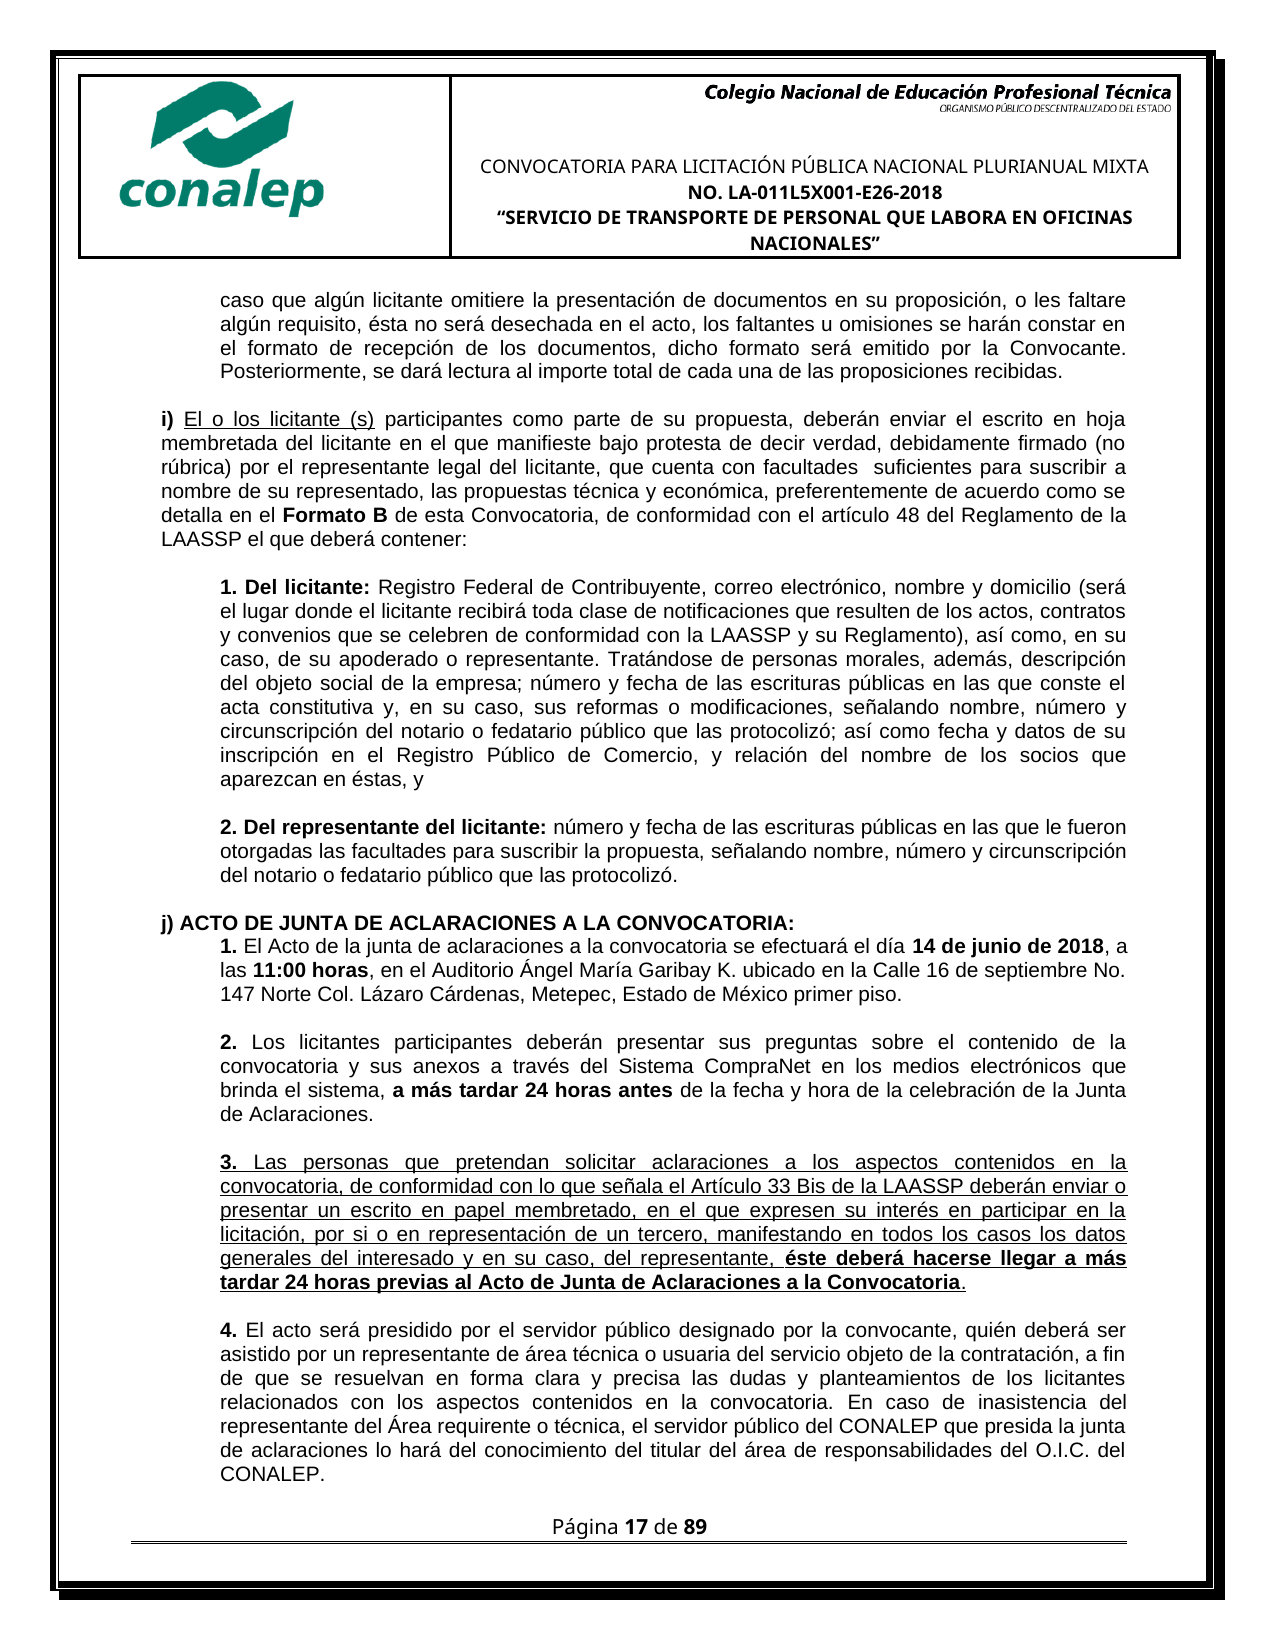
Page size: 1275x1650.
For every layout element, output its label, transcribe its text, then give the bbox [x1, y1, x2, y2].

list 1. El Acto de la junta de aclaraciones a la convocatoria se efectuará el día 14 de junio de 2018, a las 11:00 horas, en el Auditorio Ángel María Garibay K. ubicado en la Calle 16 de septiembre No. 147 Norte Col. Lázaro Cárdenas, Metepec, Estado de México primer piso. [220, 934, 1127, 1006]
picture [705, 84, 1171, 112]
text 2. Del representante del licitante: número y fecha de las escrituras públicas en las que le fueron otorgadas las facultades para suscribir la propuesta, señalando nombre, número y circunscripción del notario o fedatario público que las protocolizó. [220, 814, 1127, 886]
list 4. El acto será presidido por el servidor público designado por la convocante, quién deberá ser asistido por un representante de área técnica o usuaria del servicio objeto de la contratación, a fin de que se resuelvan en forma clara y precisa las dudas y planteamientos de los licitantes relacionados con los aspectos contenidos en la convocatoria. En caso de inasistencia del representante del Área requirente o técnica, el servidor público del CONALEP que presida la junta de aclaraciones lo hará del conocimiento del titular del área de responsabilidades del O.I.C. del CONALEP. [220, 1318, 1127, 1485]
list j) ACTO DE JUNTA DE ACLARACIONES A LA CONVOCATORIA: [161, 910, 1127, 934]
text i) El o los licitante (s) participantes como parte de su propuesta, deberán enviar el escrito en hoja membretada del licitante en el que manifieste bajo protesta de decir verdad, debidamente firmado (no rúbrica) por el representante legal del licitante, que cuenta con facultades suficientes para suscribir a nombre de su representado, las propuestas técnica y económica, preferentemente de acuerdo como se detalla en el Formato B de esta Convocatoria, de conformidad con el artículo 48 del Reglamento de la LAASSP el que deberá contener: [161, 407, 1127, 551]
list 3. Las personas que pretendan solicitar aclaraciones a los aspectos contenidos en la convocatoria, de conformidad con lo que señala el Artículo 33 Bis de la LAASSP deberán enviar o presentar un escrito en papel membretado, en el que expresen su interés en participar en la licitación, por si o en representación de un tercero, manifestando en todos los casos los datos generales del interesado y en su caso, del representante, éste deberá hacerse llegar a más tardar 24 horas previas al Acto de Junta de Aclaraciones a la Convocatoria. [220, 1196, 1127, 1243]
picture [91, 77, 349, 221]
list 2. Los licitantes participantes deberán presentar sus preguntas sobre el contenido de la convocatoria y sus anexos a través del Sistema CompraNet en los medios electrónicos que brinda el sistema, a más tardar 24 horas antes de la fecha y hora de la celebración de la Junta de Aclaraciones. [220, 1030, 1127, 1126]
list 3. Las personas que pretendan solicitar aclaraciones a los aspectos contenidos en la convocatoria, de conformidad con lo que señala el Artículo 33 Bis de la LAASSP deberán enviar o presentar un escrito en papel membretado, en el que expresen su interés en participar en la licitación, por si o en representación de un tercero, manifestando en todos los casos los datos generales del interesado y en su caso, del representante, éste deberá hacerse llegar a más tardar 24 horas previas al Acto de Junta de Aclaraciones a la Convocatoria. [220, 1244, 1127, 1294]
text 1. Del licitante: Registro Federal de Contribuyente, correo electrónico, nombre y domicilio (será el lugar donde el licitante recibirá toda clase de notificaciones que resulten de los actos, contratos y convenios que se celebren de conformidad con la LAASSP y su Reglamento), así como, en su caso, de su apoderado o representante. Tratándose de personas morales, además, descripción del objeto social de la empresa; número y fecha de las escrituras públicas en las que conste el acta constitutiva y, en su caso, sus reformas o modificaciones, señalando nombre, número y circunscripción del notario o fedatario público que las protocolizó; así como fecha y datos de su inscripción en el Registro Público de Comercio, y relación del nombre de los socios que aparezcan en éstas, y [220, 575, 1127, 791]
